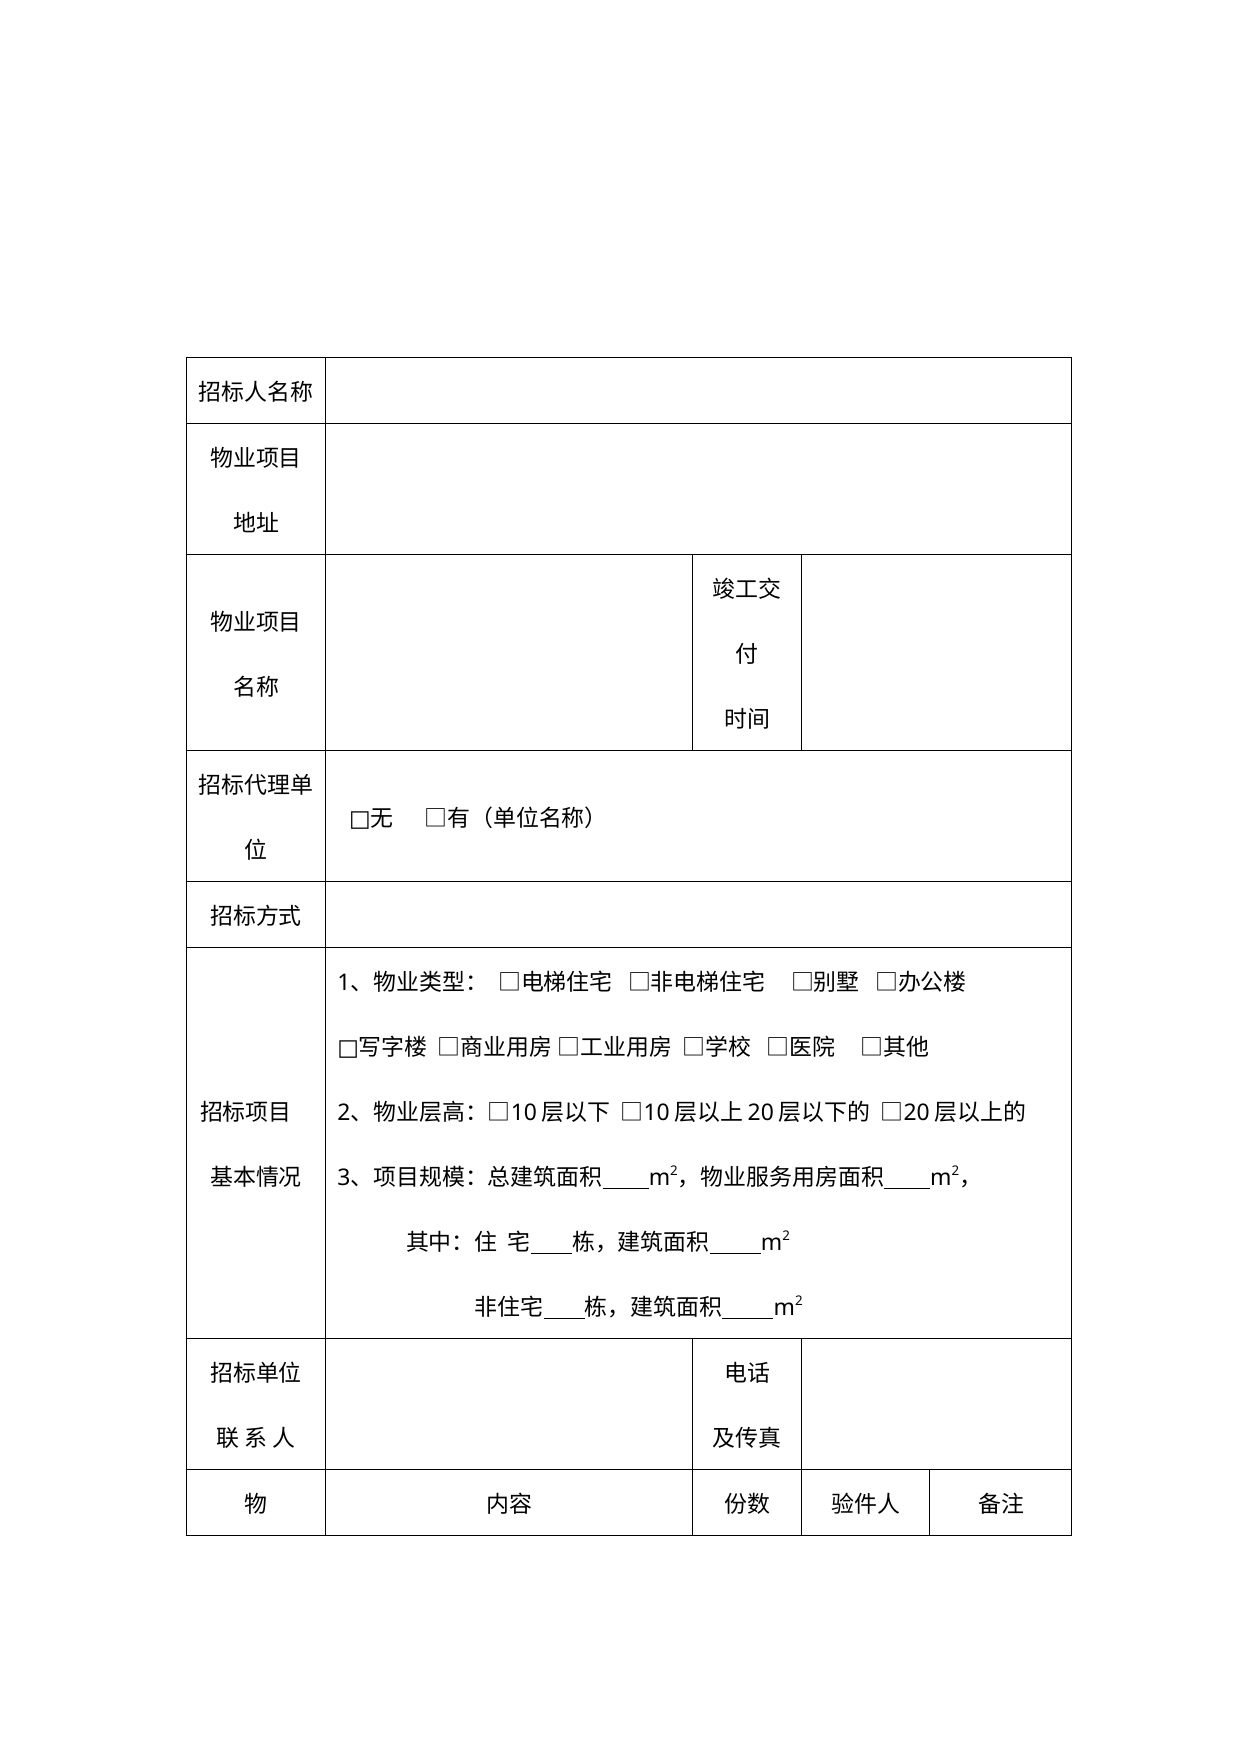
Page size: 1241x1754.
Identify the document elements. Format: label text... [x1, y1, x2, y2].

table_cell 物业项目 名称 [187, 555, 325, 750]
table_cell [326, 424, 1071, 554]
table_cell 招标单位 联 系 人 [187, 1339, 325, 1469]
table_cell 招标项目 基本情况 [187, 948, 325, 1338]
table_header [326, 358, 1071, 423]
table_cell [326, 555, 692, 750]
table_cell 物 业 服 务 招 标 备 案 材 料 [187, 1470, 325, 1535]
table_cell [326, 1339, 692, 1469]
table_cell 备注 [930, 1470, 1071, 1535]
table_cell 1、物业类型： □电梯住宅 □非电梯住宅 □别墅 □办公楼 □写字楼 □商业用房 □工业用房 □学校 □医院 □其他 2、物业层高：□10层以下 □10层以上20层以下的 □20层以上的 3、项目规模：总建筑面积 m2，物业服务用房面积 m2， 其中：住 宅 栋，建筑面积 m2 非住宅 栋，建筑面积 m2 [326, 948, 1071, 1338]
table_header 招标人名称 [187, 358, 325, 423]
table_cell 电话 及传真 [693, 1339, 801, 1469]
table_cell □无 □有（单位名称） [326, 751, 1071, 881]
table_cell 竣工交付 时间 [693, 555, 801, 750]
table_cell 内容 [326, 1470, 692, 1535]
table_cell [802, 555, 1071, 750]
table_cell 物业项目 地址 [187, 424, 325, 554]
table_cell 招标方式 [187, 882, 325, 947]
table_cell 份数 [693, 1470, 801, 1535]
table_cell [326, 882, 1071, 947]
table_cell [802, 1339, 1071, 1469]
table_cell 招标代理单位 [187, 751, 325, 881]
table_cell 验件人 [802, 1470, 929, 1535]
